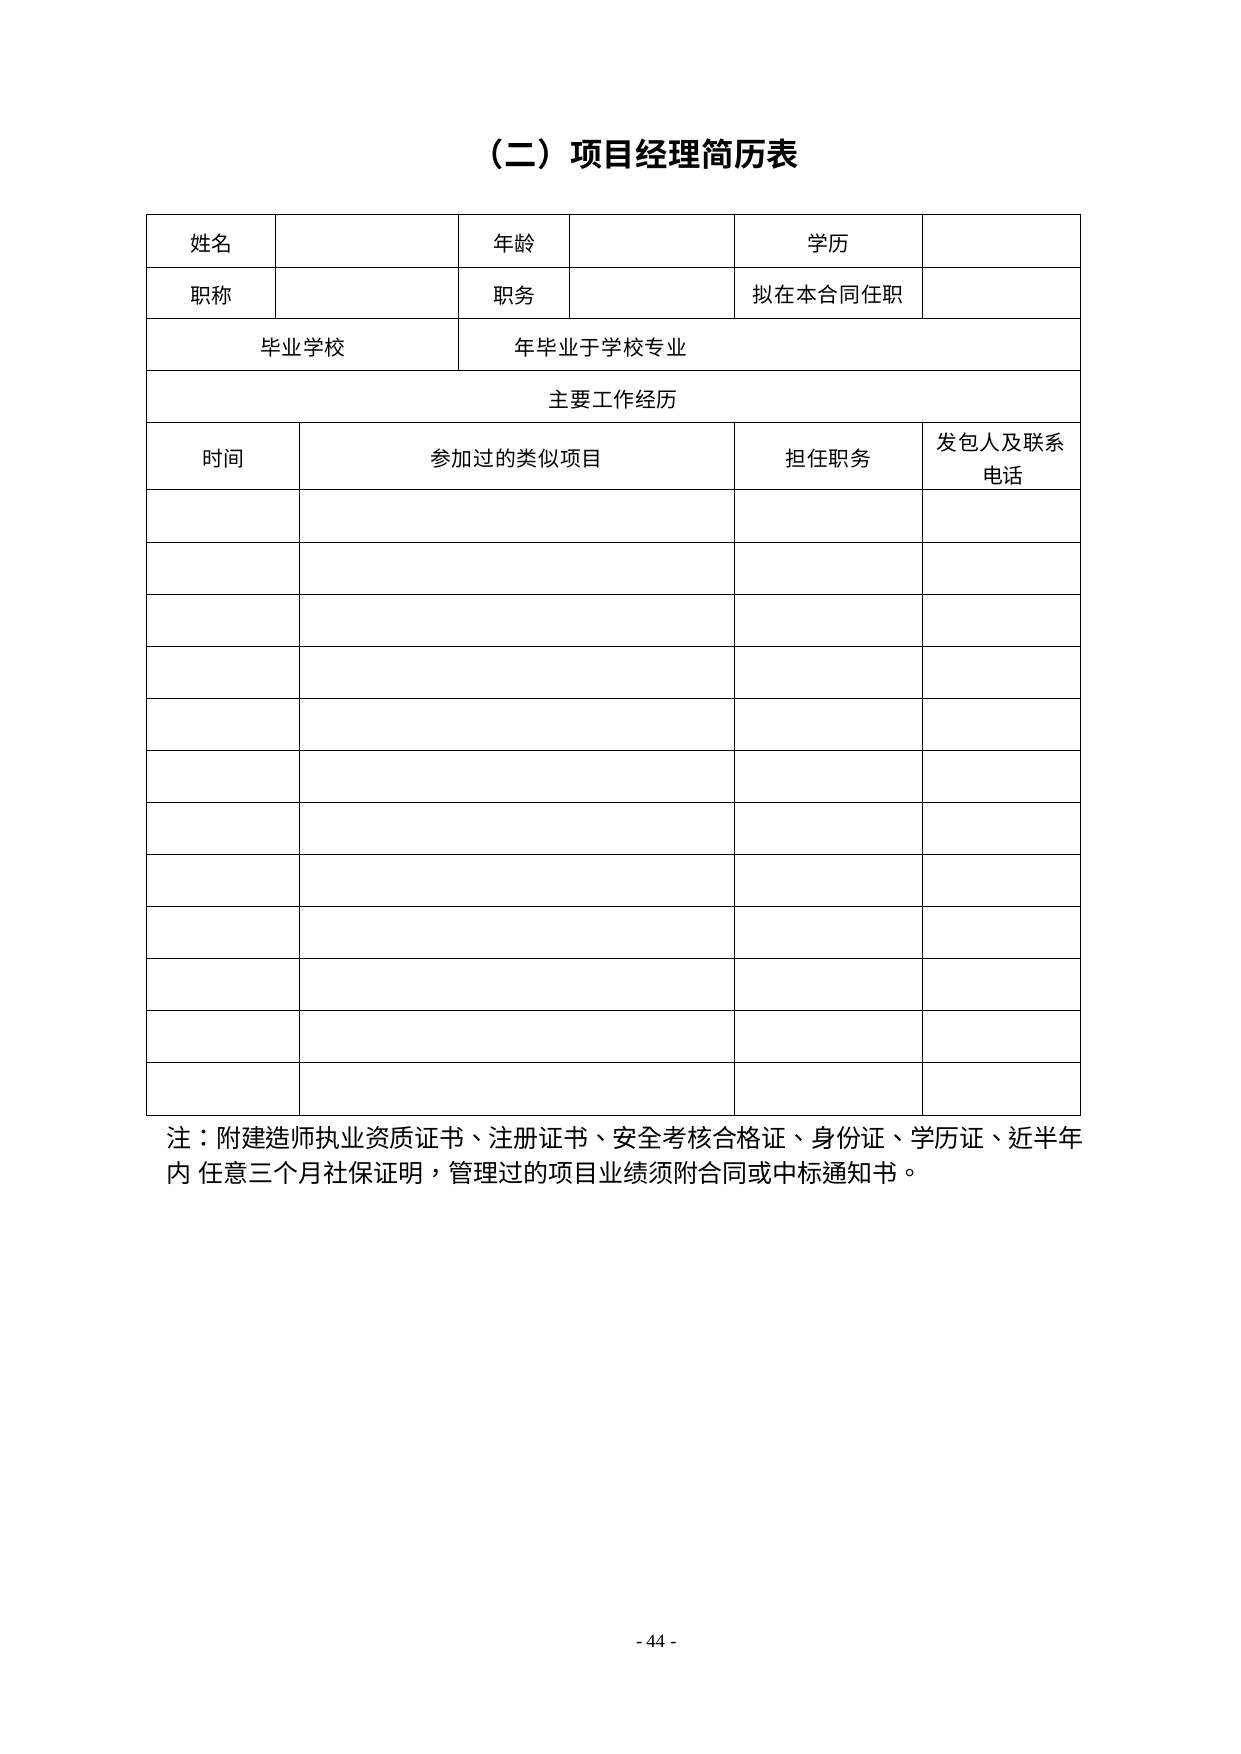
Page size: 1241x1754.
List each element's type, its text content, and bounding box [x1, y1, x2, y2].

table_cell [923, 595, 1080, 646]
table_cell [147, 907, 299, 958]
table_cell [147, 543, 299, 593]
table_cell 发包人及联系 电话 [923, 423, 1080, 489]
table_cell [735, 907, 922, 958]
table_cell [147, 803, 299, 854]
table_cell [923, 490, 1080, 541]
table_cell [300, 751, 734, 802]
table_cell [923, 959, 1080, 1010]
table_cell [923, 1011, 1080, 1062]
table_cell 职务 [459, 268, 569, 318]
table_cell [300, 1011, 734, 1062]
table_cell [923, 543, 1080, 593]
table_cell [923, 1063, 1080, 1115]
table_cell [147, 751, 299, 802]
table_cell 拟在本合同任职 [735, 268, 922, 318]
table_cell [147, 959, 299, 1010]
table_cell [300, 699, 734, 750]
table_cell [300, 490, 734, 541]
table_cell [300, 907, 734, 958]
table_cell 时间 [147, 423, 299, 489]
table_cell [735, 1063, 922, 1115]
table_header [276, 215, 458, 266]
table_header 年龄 [459, 215, 569, 266]
table_cell [735, 490, 922, 541]
table_cell [923, 803, 1080, 854]
table_cell [735, 751, 922, 802]
table_cell [923, 268, 1080, 318]
table_cell 主要工作经历 [147, 371, 1080, 422]
table_cell [735, 855, 922, 906]
table_cell [147, 1011, 299, 1062]
table_cell 担任职务 [735, 423, 922, 489]
table_cell 毕业学校 [147, 319, 458, 370]
table_header [570, 215, 734, 266]
table_header [923, 215, 1080, 266]
table_cell [300, 543, 734, 593]
table_cell [923, 751, 1080, 802]
table_cell [300, 647, 734, 698]
table_cell [147, 855, 299, 906]
table_cell [147, 490, 299, 541]
table_cell [147, 595, 299, 646]
table_cell [735, 647, 922, 698]
table_cell [923, 855, 1080, 906]
table_cell 参加过的类似项目 [300, 423, 734, 489]
table_cell [147, 1063, 299, 1115]
table_cell 职称 [147, 268, 275, 318]
table_cell [735, 543, 922, 593]
text 注：附建造师执业资质证书、注册证书、安全考核合格证、身份证、学历证、近半年内 任意三个月社保证明，管理过的项目业绩须附合同或中标通知书。 [166, 1121, 1107, 1190]
table_cell [923, 647, 1080, 698]
table_cell [735, 803, 922, 854]
table_cell [923, 699, 1080, 750]
table_cell [276, 268, 458, 318]
table_cell [735, 1011, 922, 1062]
table_cell [735, 959, 922, 1010]
table_cell [735, 595, 922, 646]
table_cell [300, 959, 734, 1010]
text （二）项目经理简历表 [472, 134, 1107, 175]
table_header 姓名 [147, 215, 275, 266]
table_cell [300, 855, 734, 906]
table_cell 年毕业于学校专业 [459, 319, 1080, 370]
table_cell [147, 699, 299, 750]
table_cell [300, 803, 734, 854]
table_cell [570, 268, 734, 318]
table_header 学历 [735, 215, 922, 266]
table_cell [300, 1063, 734, 1115]
table_cell [923, 907, 1080, 958]
table_cell [147, 647, 299, 698]
table_cell [300, 595, 734, 646]
table_cell [735, 699, 922, 750]
